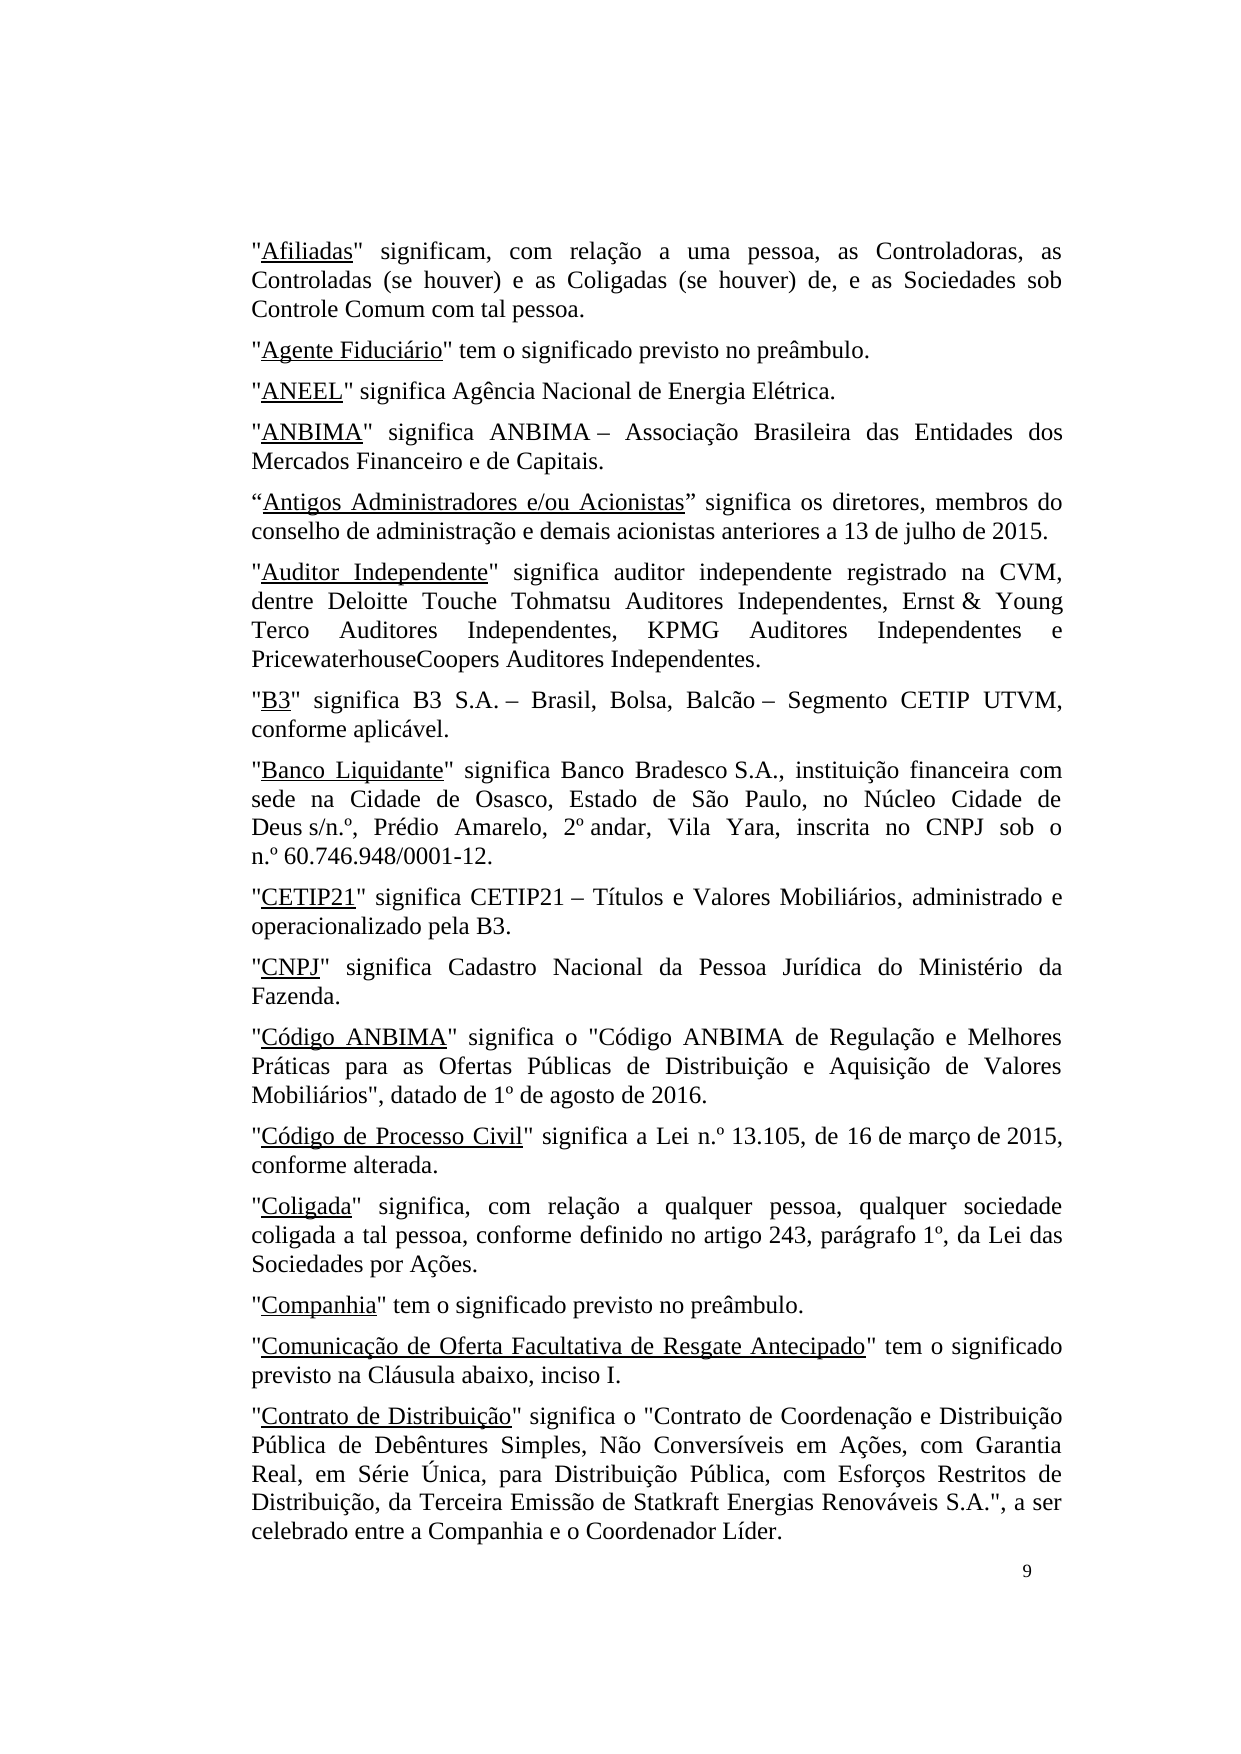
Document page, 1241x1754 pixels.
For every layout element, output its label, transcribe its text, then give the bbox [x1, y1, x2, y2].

text "CETIP21" significa CETIP21 – Títulos e Valores Mobiliários, administrado e operacionalizado pela B3. [251, 882, 1063, 940]
text "Contrato de Distribuição" significa o "Contrato de Coordenação e Distribuição Pública de Debêntures Simples, Não Conversíveis em Ações, com Garantia Real, em Série Única, para Distribuição Pública, com Esforços Restritos de Distribuição, da Terceira Emissão de Statkraft Energias Renováveis S.A.", a ser celebrado entre a Companhia e o Coordenador Líder. [251, 1401, 1063, 1545]
text "Companhia" tem o significado previsto no preâmbulo. [251, 1290, 1063, 1319]
text "B3" significa B3 S.A. – Brasil, Bolsa, Balcão – Segmento CETIP UTVM, conforme aplicável. [251, 685, 1063, 742]
text "Código de Processo Civil" significa a Lei n.º 13.105, de 16 de março de 2015, conforme alterada. [251, 1121, 1063, 1179]
text "Agente Fiduciário" tem o significado previsto no preâmbulo. [251, 335, 1063, 364]
text "Afiliadas" significam, com relação a uma pessoa, as Controladoras, as Controladas (se houver) e as Coligadas (se houver) de, e as Sociedades sob Controle Comum com tal pessoa. [251, 236, 1063, 322]
text "Coligada" significa, com relação a qualquer pessoa, qualquer sociedade coligada a tal pessoa, conforme definido no artigo 243, parágrafo 1º, da Lei das Sociedades por Ações. [251, 1191, 1063, 1277]
text "Auditor Independente" significa auditor independente registrado na CVM, dentre Deloitte Touche Tohmatsu Auditores Independentes, Ernst & Young Terco Auditores Independentes, KPMG Auditores Independentes e PricewaterhouseCoopers Auditores Independentes. [251, 557, 1063, 672]
text "CNPJ" significa Cadastro Nacional da Pessoa Jurídica do Ministério da Fazenda. [251, 952, 1063, 1010]
text "Banco Liquidante" significa Banco Bradesco S.A., instituição financeira com sede na Cidade de Osasco, Estado de São Paulo, no Núcleo Cidade de Deus s/n.º, Prédio Amarelo, 2º andar, Vila Yara, inscrita no CNPJ sob o n.º 60.746.948/0001-12. [251, 755, 1063, 870]
text "ANBIMA" significa ANBIMA – Associação Brasileira das Entidades dos Mercados Financeiro e de Capitais. [251, 417, 1063, 475]
text "Código ANBIMA" significa o "Código ANBIMA de Regulação e Melhores Práticas para as Ofertas Públicas de Distribuição e Aquisição de Valores Mobiliários", datado de 1º de agosto de 2016. [251, 1022, 1063, 1109]
text "ANEEL" significa Agência Nacional de Energia Elétrica. [251, 376, 1063, 405]
text "Comunicação de Oferta Facultativa de Resgate Antecipado" tem o significado previsto na Cláusula 7.17 abaixo, inciso I. [251, 1331, 1063, 1389]
text “Antigos Administradores e/ou Acionistas” significa os diretores, membros do conselho de administração e demais acionistas anteriores a 13 de julho de 2015. [251, 487, 1063, 545]
